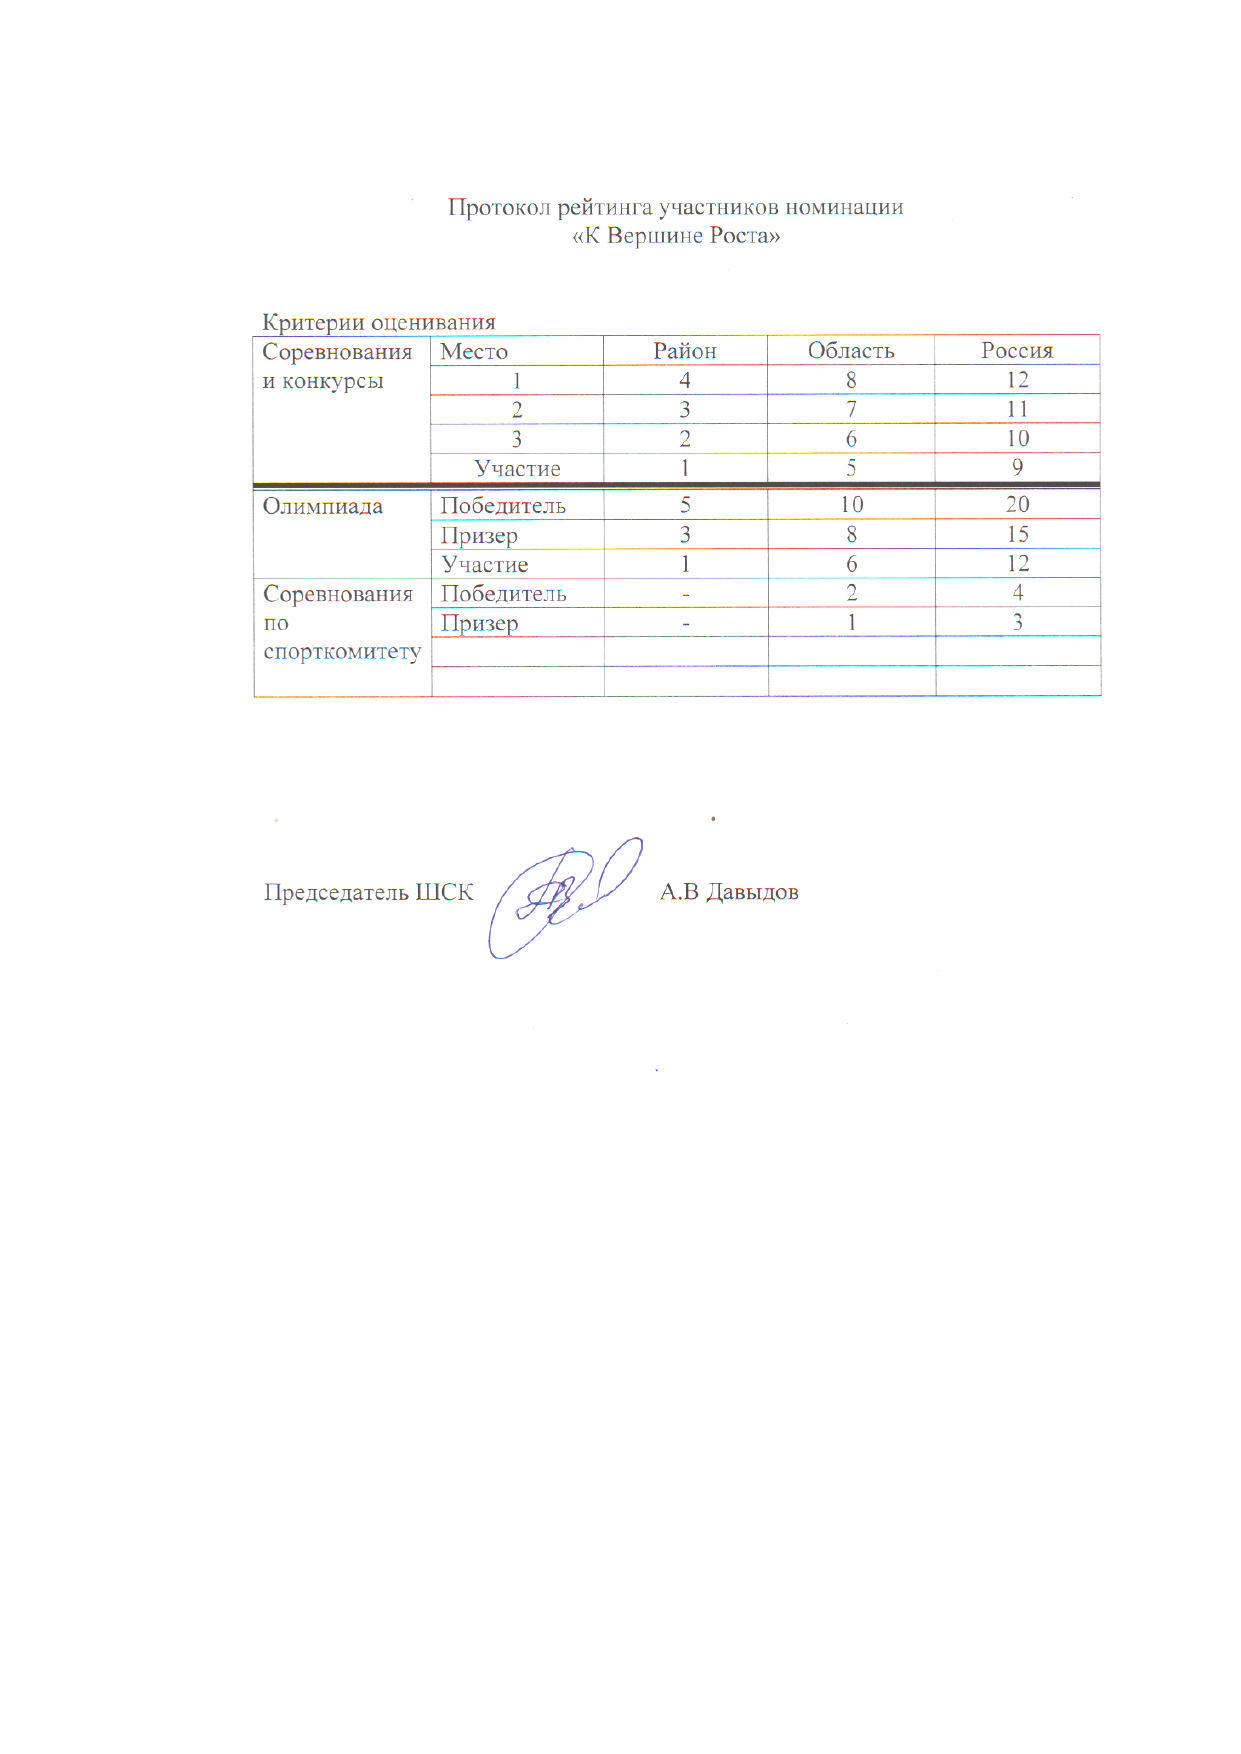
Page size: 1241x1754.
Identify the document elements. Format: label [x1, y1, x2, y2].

picture [177, 118, 1150, 1152]
